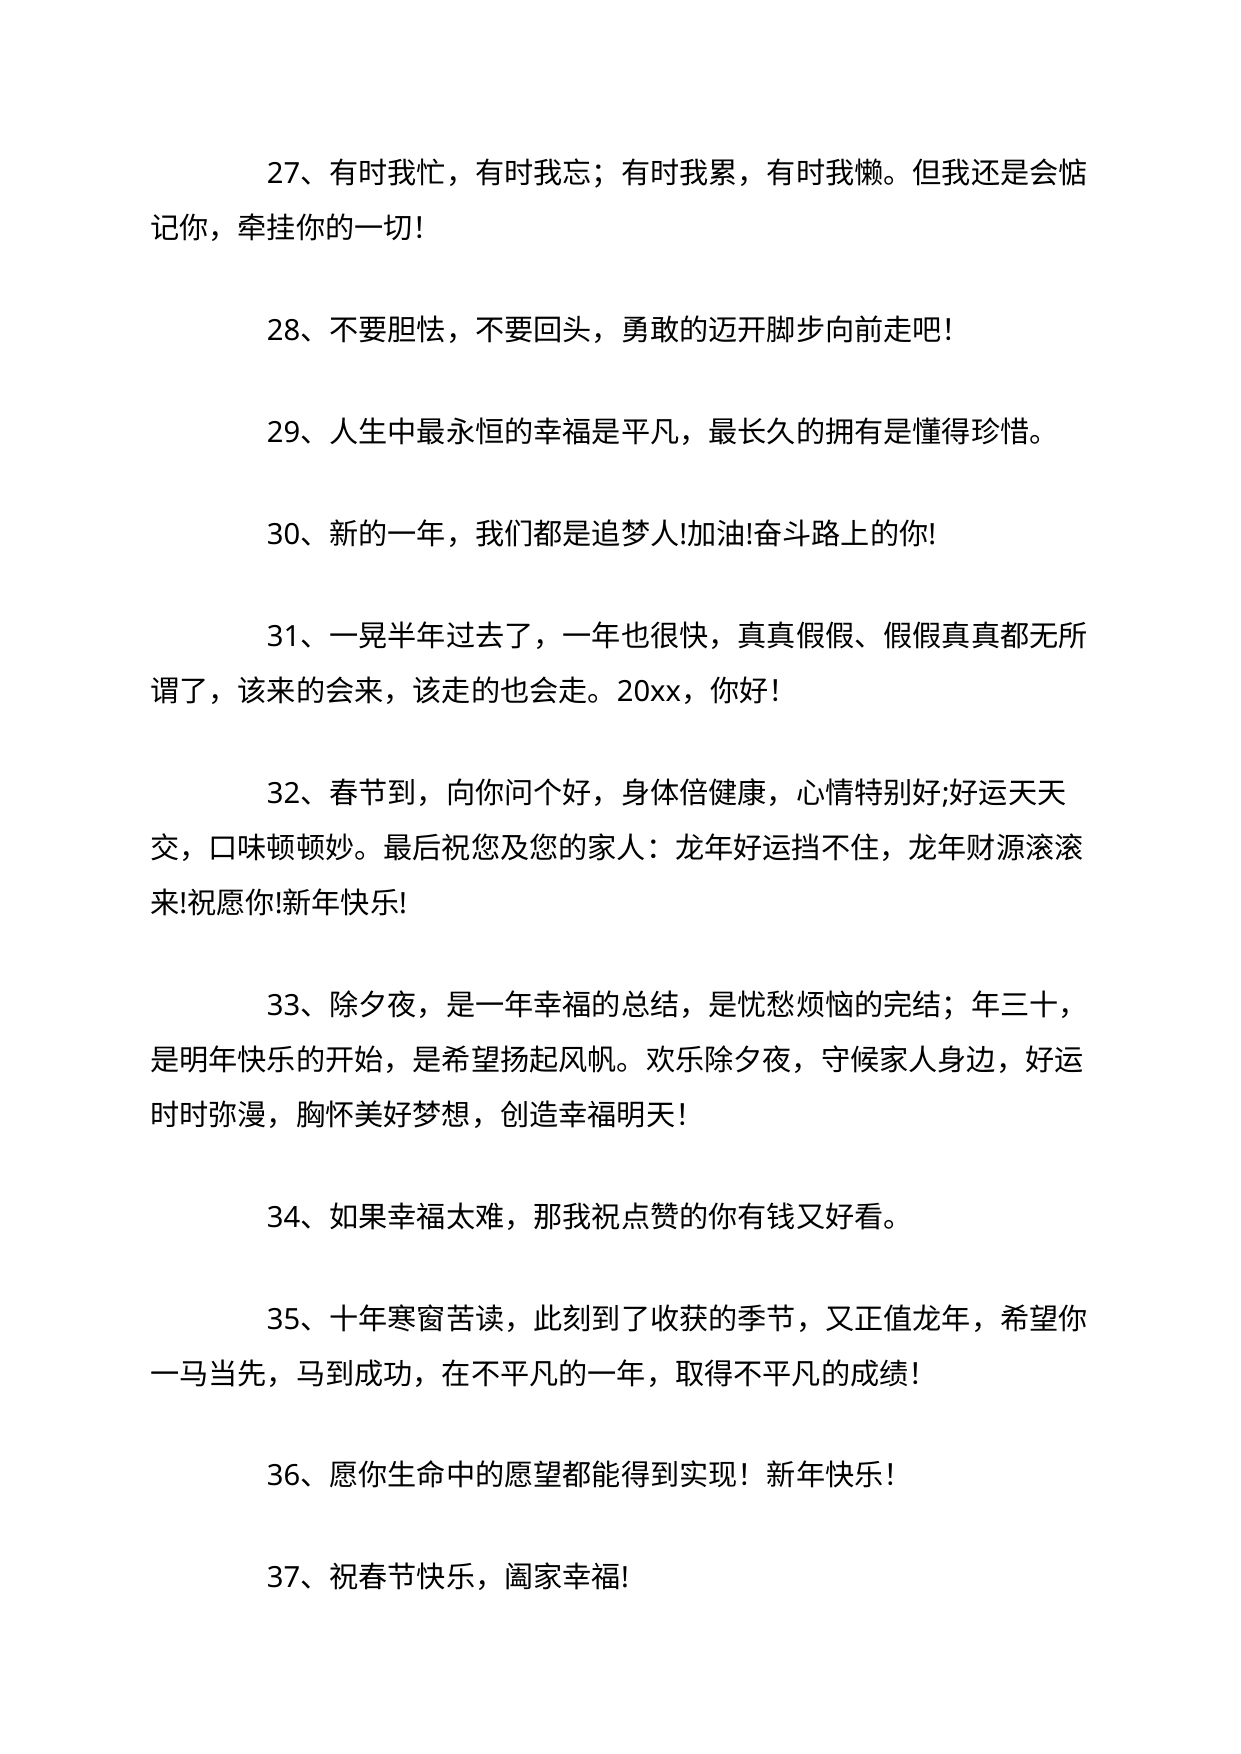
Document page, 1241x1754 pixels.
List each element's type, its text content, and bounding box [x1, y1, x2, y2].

text 33、除夕夜，是一年幸福的总结，是忧愁烦恼的完结；年三十，是明年快乐的开始，是希望扬起风帆。欢乐除夕夜，守候家人身边，好运时时弥漫，胸怀美好梦想，创造幸福明天！ [150, 982, 1090, 1134]
text 36、愿你生命中的愿望都能得到实现！新年快乐！ [150, 1452, 1090, 1494]
text 34、如果幸福太难，那我祝点赞的你有钱又好看。 [150, 1193, 1090, 1236]
text 35、十年寒窗苦读，此刻到了收获的季节，又正值龙年，希望你一马当先，马到成功，在不平凡的一年，取得不平凡的成绩！ [150, 1295, 1090, 1392]
text 37、祝春节快乐，阖家幸福! [150, 1554, 1090, 1596]
text 30、新的一年，我们都是追梦人!加油!奋斗路上的你! [150, 511, 1090, 553]
text 29、人生中最永恒的幸福是平凡，最长久的拥有是懂得珍惜。 [150, 409, 1090, 451]
text 31、一晃半年过去了，一年也很快，真真假假、假假真真都无所谓了，该来的会来，该走的也会走。20xx，你好！ [150, 613, 1090, 710]
text 28、不要胆怯，不要回头，勇敢的迈开脚步向前走吧！ [150, 307, 1090, 349]
text 32、春节到，向你问个好，身体倍健康，心情特别好;好运天天交，口味顿顿妙。最后祝您及您的家人：龙年好运挡不住，龙年财源滚滚来!祝愿你!新年快乐! [150, 770, 1090, 922]
text 27、有时我忙，有时我忘；有时我累，有时我懒。但我还是会惦记你，牵挂你的一切！ [150, 150, 1090, 247]
